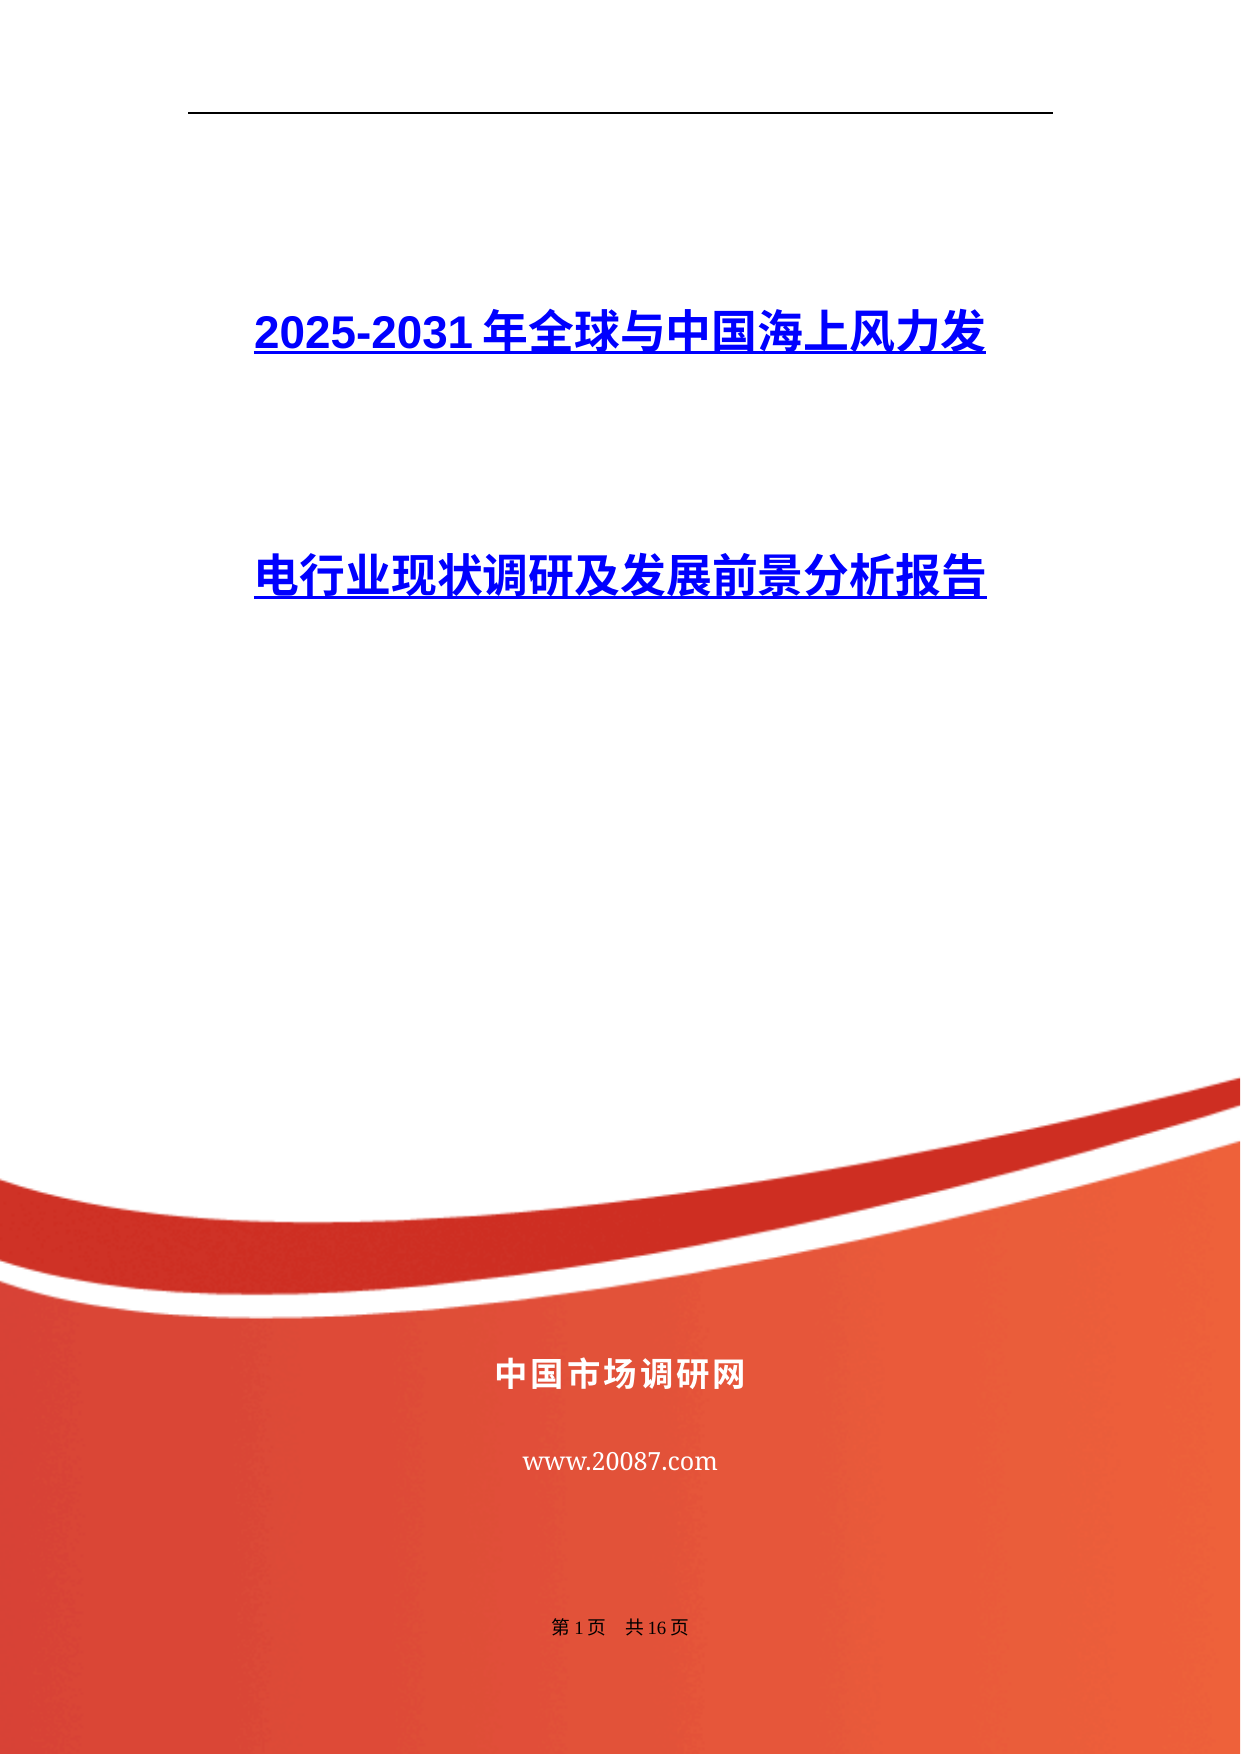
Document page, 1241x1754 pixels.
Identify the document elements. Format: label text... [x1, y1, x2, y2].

picture [0, 1006, 1241, 1754]
text www.20087.com [187, 1428, 1053, 1493]
table_header 2025-2031年全球与中国海上风力发电行业现状调研及发展前景分析报告 [188, 207, 1053, 773]
subtitle 中国市场调研网 [187, 1339, 1053, 1404]
